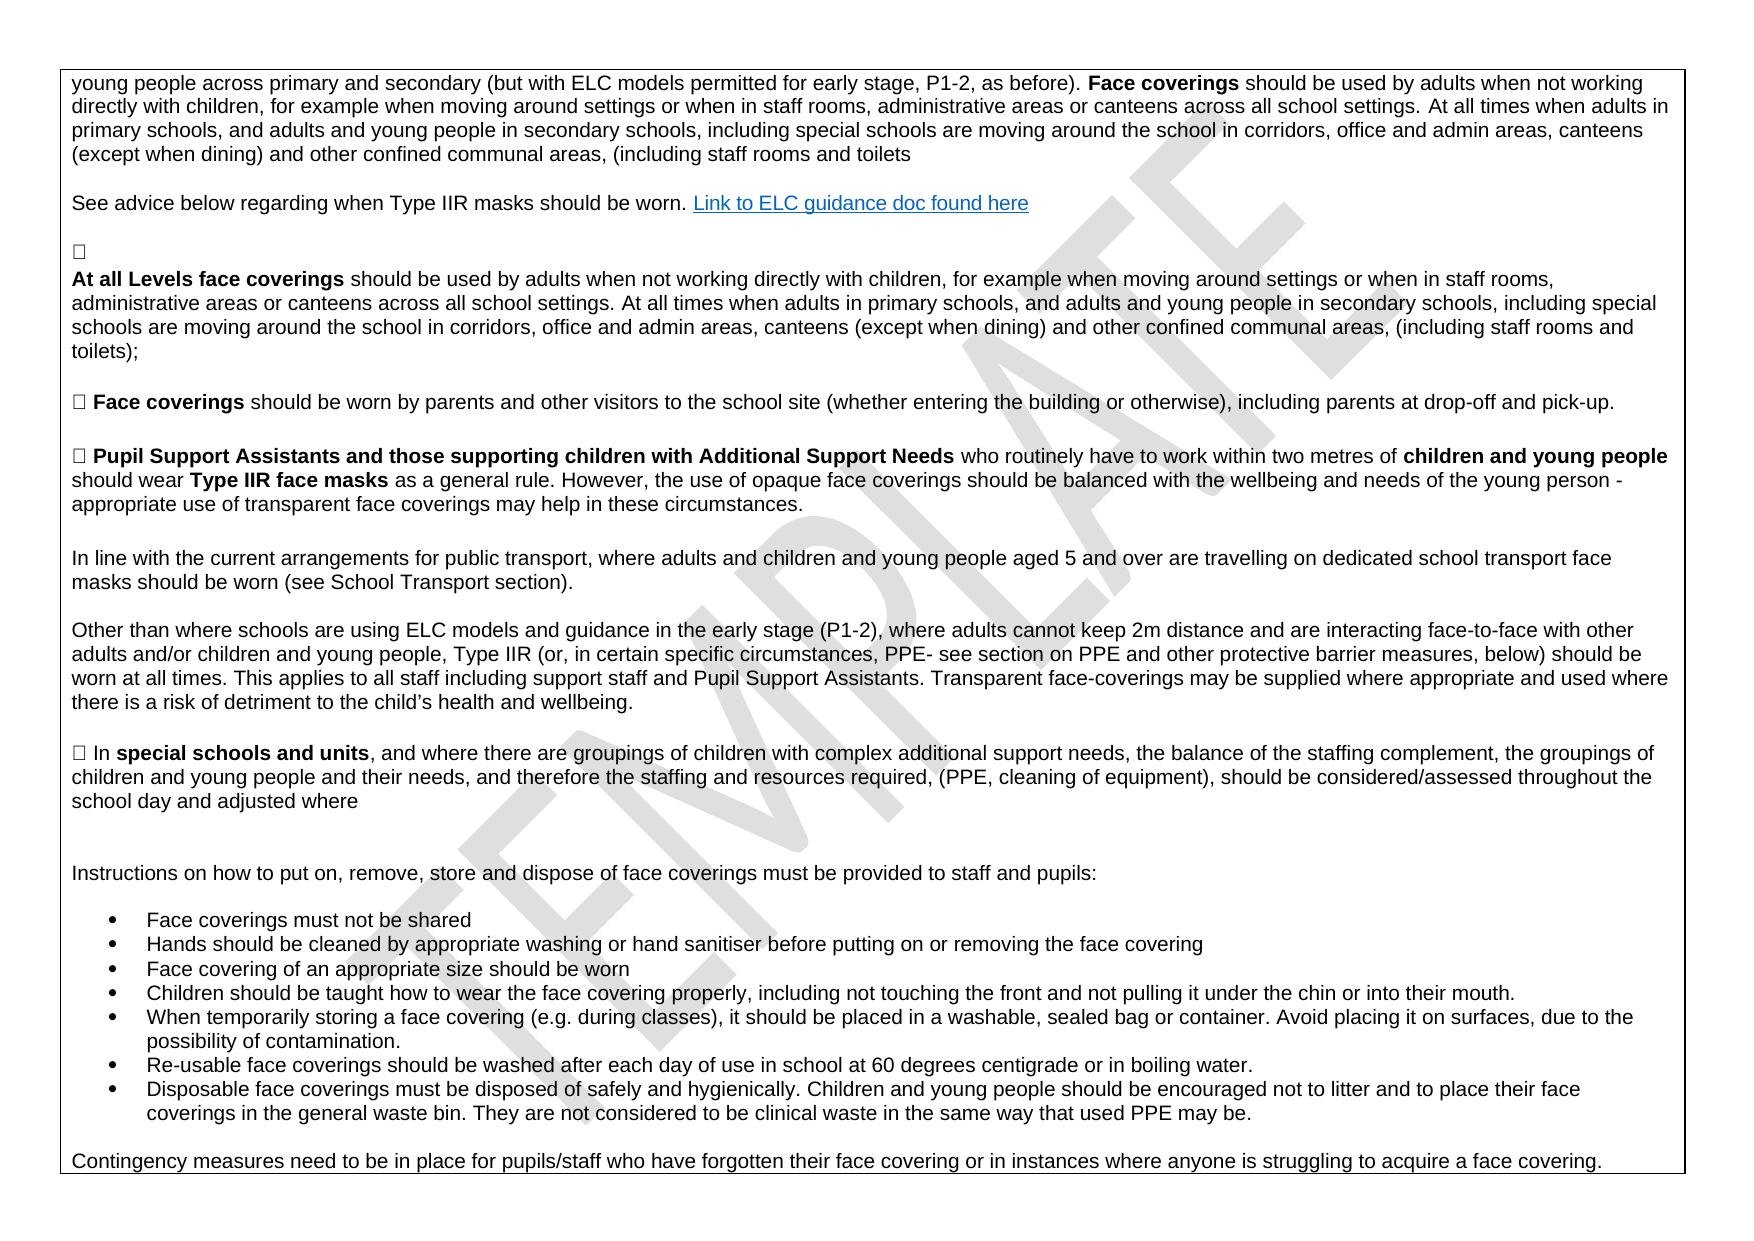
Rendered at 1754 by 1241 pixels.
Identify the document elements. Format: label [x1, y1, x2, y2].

table_header [61, 70, 1684, 1172]
